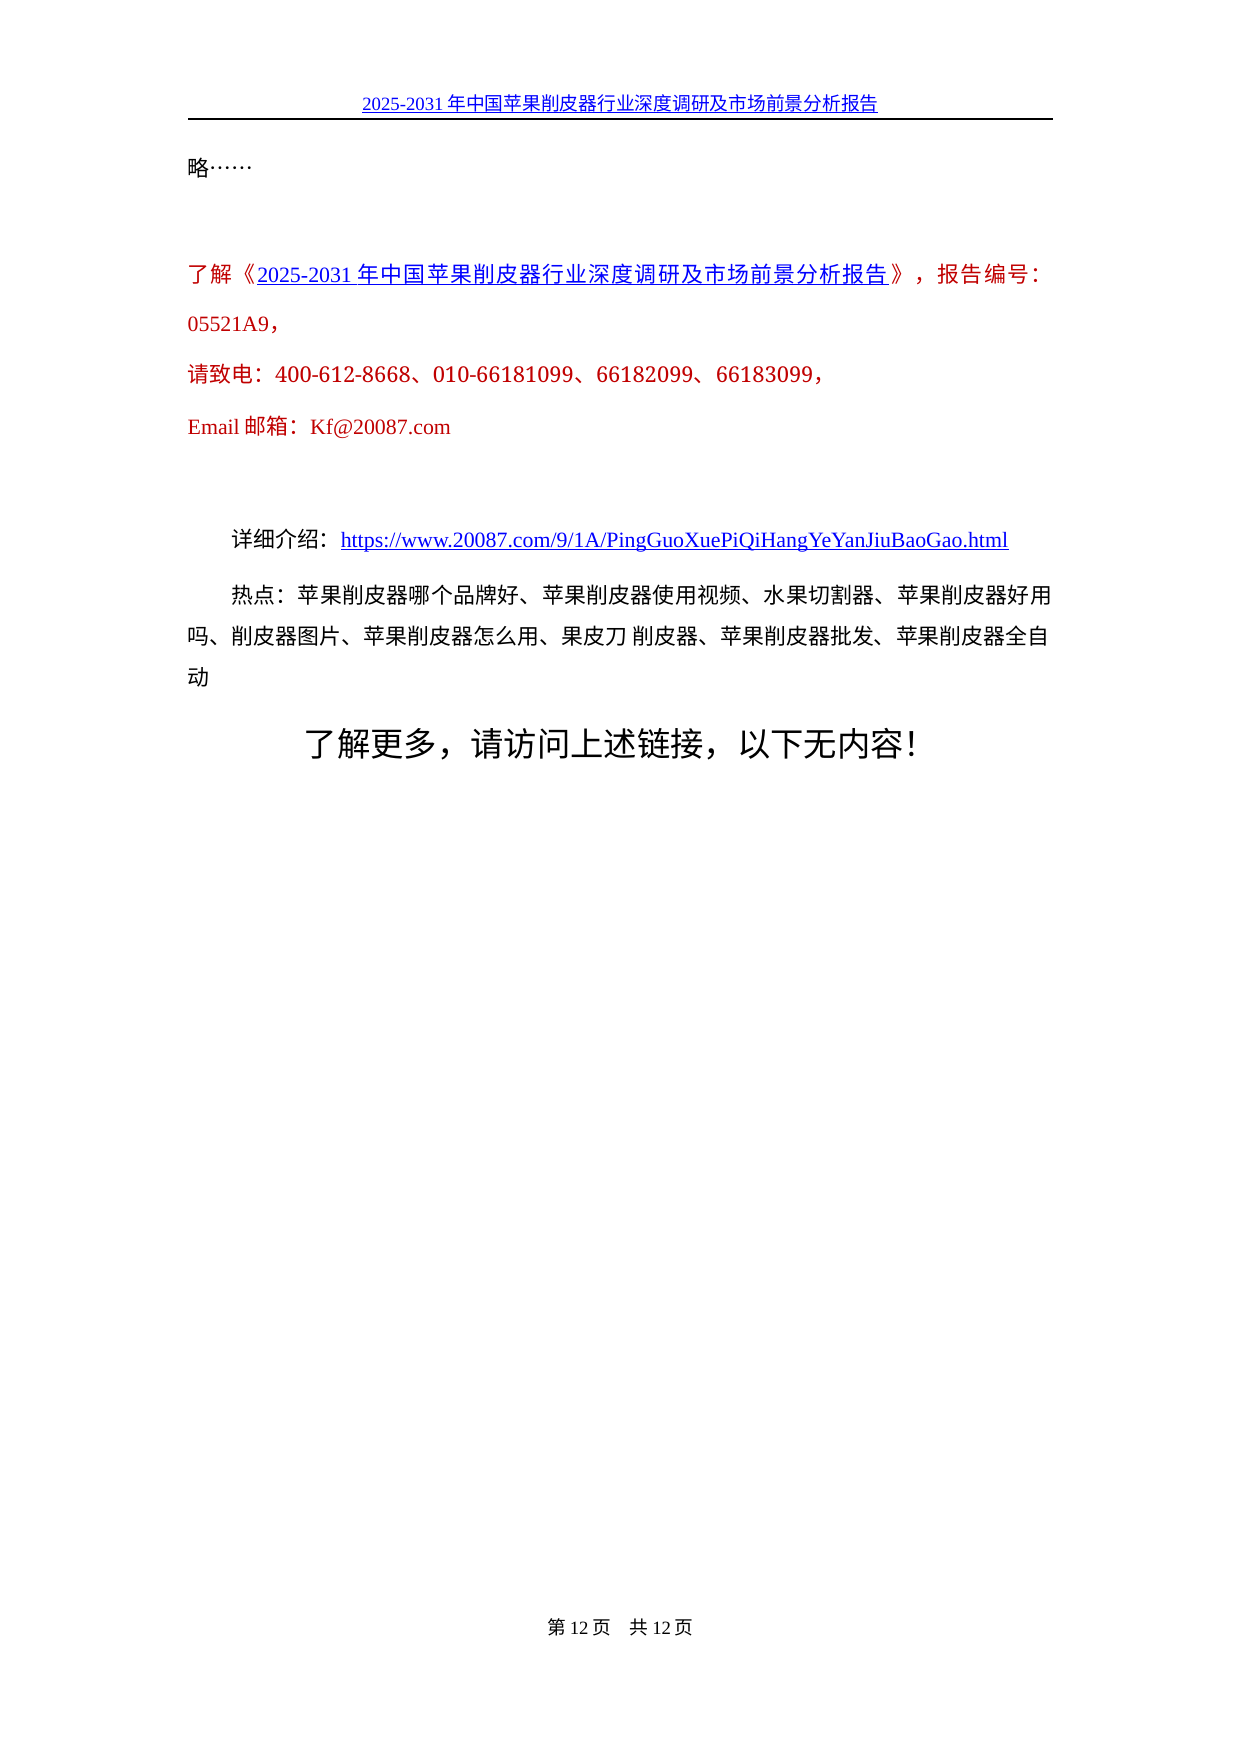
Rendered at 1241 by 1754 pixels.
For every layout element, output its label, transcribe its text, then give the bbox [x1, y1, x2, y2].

text Email邮箱：Kf@20087.com [187, 408, 1053, 441]
title 了解更多，请访问上述链接，以下无内容！ [187, 709, 1053, 774]
text 请致电：400-612-8668、010-66181099、66182099、66183099， [187, 357, 1053, 389]
text 详细介绍：https://www.20087.com/9/1A/PingGuoXuePiQiHangYeYanJiuBaoGao.html [187, 521, 1053, 554]
text 热点：苹果削皮器哪个品牌好、苹果削皮器使用视频、水果切割器、苹果削皮器好用吗、削皮器图片、苹果削皮器怎么用、果皮刀 削皮器、苹果削皮器批发、苹果削皮器全自动 [187, 578, 1053, 692]
text 了解《2025-2031年中国苹果削皮器行业深度调研及市场前景分析报告》，报告编号：05521A9， [187, 257, 1053, 338]
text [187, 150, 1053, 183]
